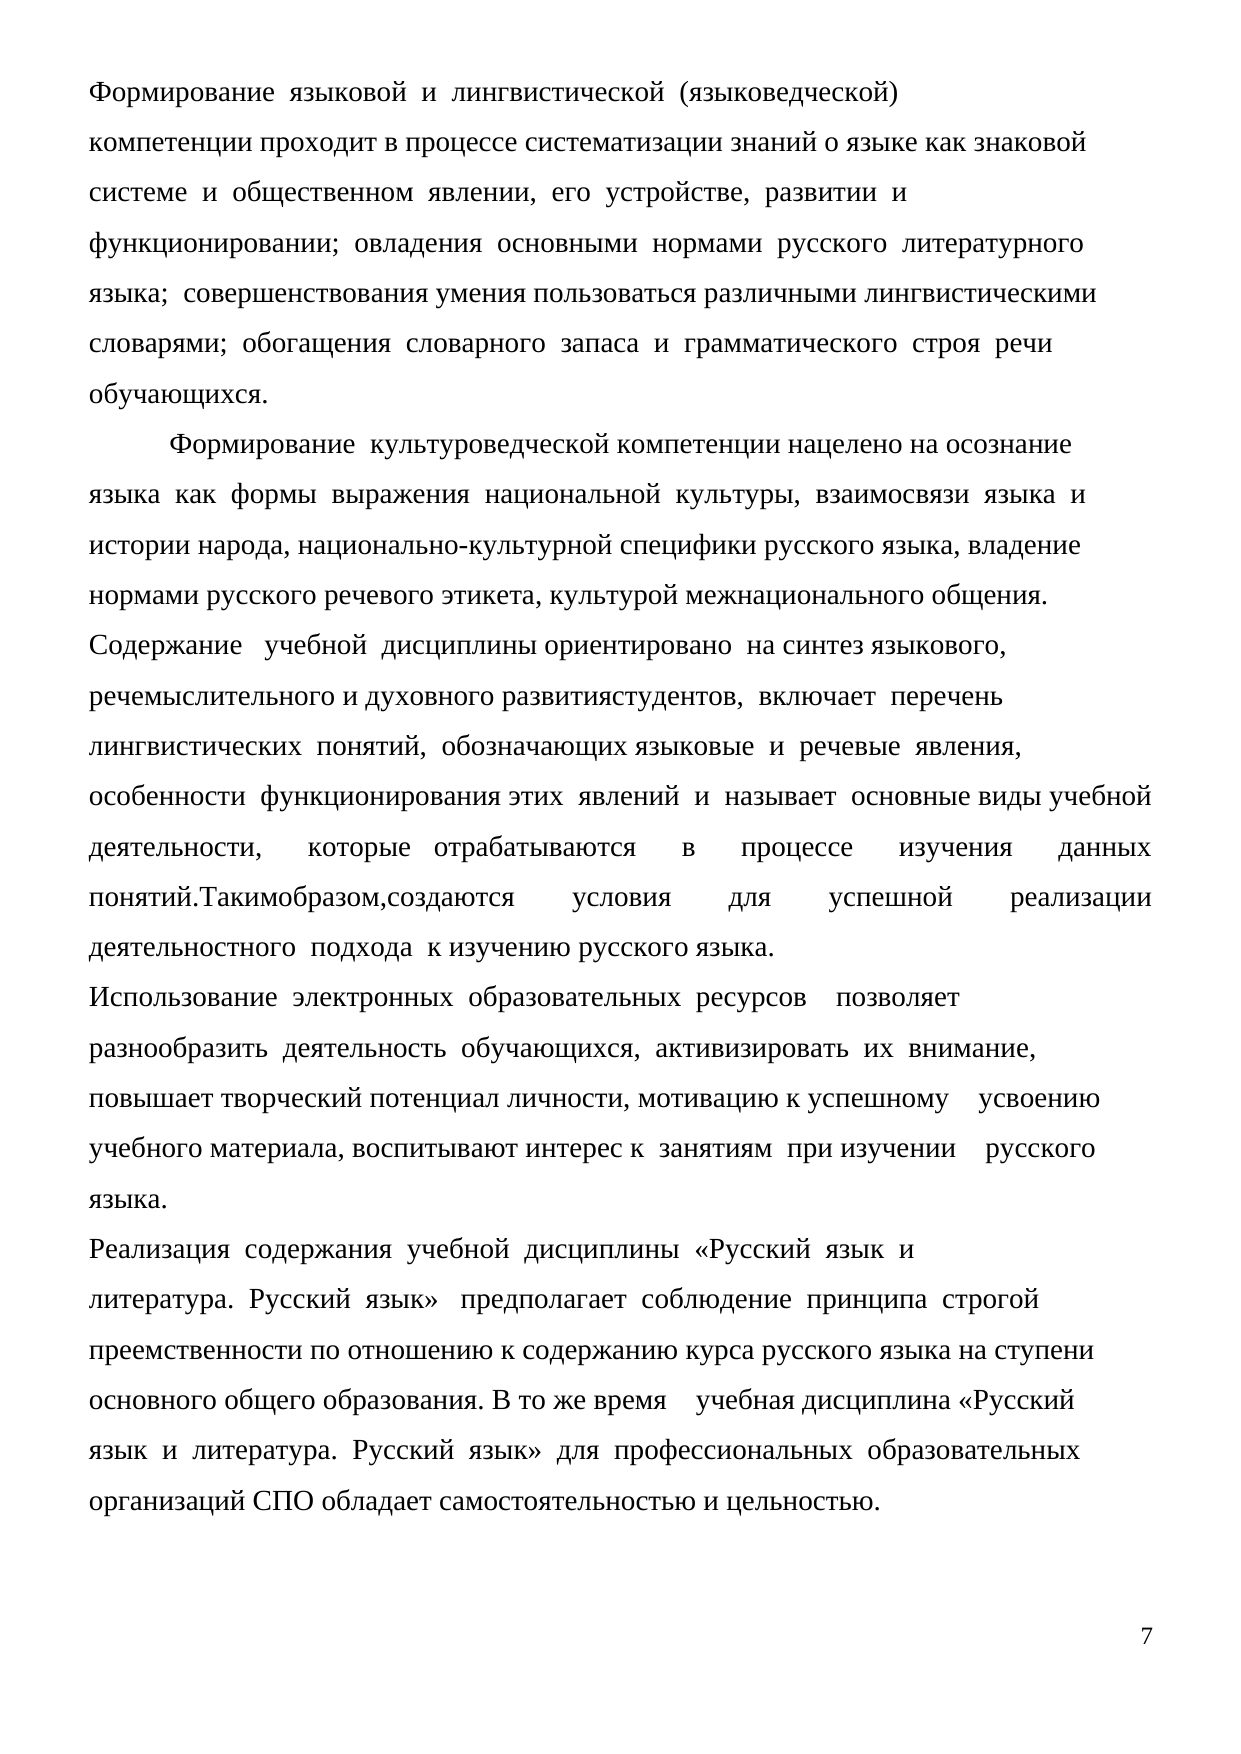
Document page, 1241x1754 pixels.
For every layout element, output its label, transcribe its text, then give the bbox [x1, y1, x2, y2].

text обучающихся. [89, 376, 1153, 409]
text словарями; обогащения словарного запаса и грамматического строя речи [89, 326, 1153, 359]
text особенности функционирования этих явлений и называет основные виды учебной деятельности, которые отрабатываются в процессе изучения данных понятий.Такимобразом,создаются условия для успешной реализации деятельностного подхода к изучению русского языка. [89, 778, 1153, 963]
text Использование электронных образовательных ресурсов позволяет [89, 979, 1153, 1013]
text Реализация содержания учебной дисциплины «Русский язык и [89, 1231, 1153, 1265]
text языка; совершенствования умения пользоваться различными лингвистическими [89, 275, 1153, 309]
text разнообразить деятельность обучающихся, активизировать их внимание, [89, 1030, 1153, 1063]
text языка. [89, 1181, 1153, 1214]
text основного общего образования. В то же время учебная дисциплина «Русский [89, 1382, 1153, 1416]
text нормами русского речевого этикета, культурой межнационального общения. [89, 577, 1153, 611]
text организаций СПО обладает самостоятельностью и цельностью. [89, 1483, 1153, 1516]
text преемственности по отношению к содержанию курса русского языка на ступени [89, 1332, 1153, 1365]
text повышает творческий потенциал личности, мотивацию к успешному усвоению [89, 1080, 1153, 1114]
text языка как формы выражения национальной культуры, взаимосвязи языка и [89, 476, 1153, 510]
text литература. Русский язык» предполагает соблюдение принципа строгой [89, 1281, 1153, 1315]
text язык и литература. Русский язык» для профессиональных образовательных [89, 1432, 1153, 1466]
text Формирование культуроведческой компетенции нацелено на осознание [89, 426, 1153, 460]
text функционировании; овладения основными нормами русского литературного [89, 225, 1153, 258]
text учебного материала, воспитывают интерес к занятиям при изучении русского [89, 1131, 1153, 1164]
text Формирование языковой и лингвистической (языковедческой) [89, 74, 1153, 107]
text компетенции проходит в процессе систематизации знаний о языке как знаковой [89, 124, 1153, 158]
text системе и общественном явлении, его устройстве, развитии и [89, 174, 1153, 208]
text Содержание учебной дисциплины ориентировано на синтез языкового, речемыслительного и духовного развитиястудентов, включает перечень лингвистических понятий, обозначающих языковые и речевые явления, [89, 627, 1153, 762]
text истории народа, национально-культурной специфики русского языка, владение [89, 527, 1153, 560]
